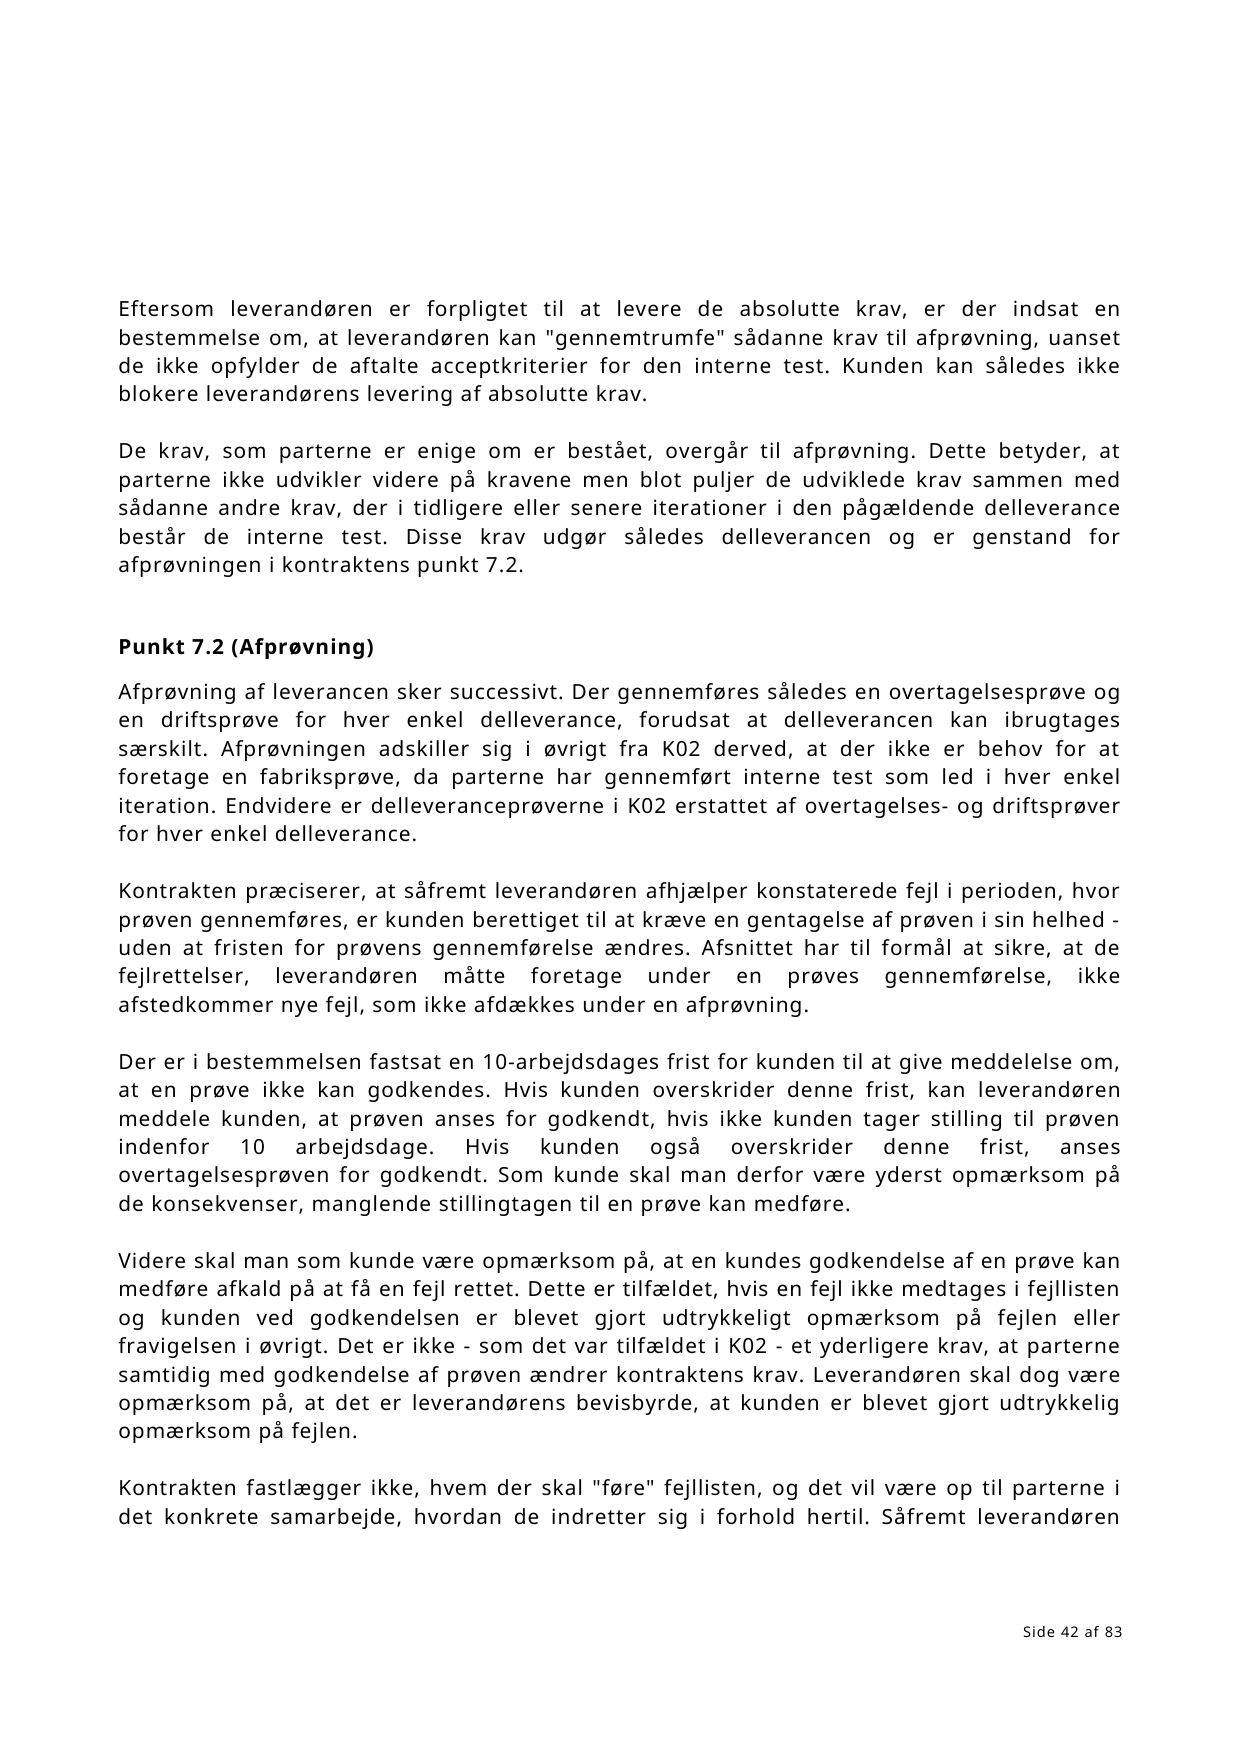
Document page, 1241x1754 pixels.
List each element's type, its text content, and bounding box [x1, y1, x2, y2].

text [118, 1473, 1122, 1530]
text Videre skal man som kunde være opmærksom på, at en kundes godkendelse af en prøve kan medføre afkald på at få en fejl rettet. Dette er tilfældet, hvis en fejl ikke medtages i fejllisten og kunden ved godkendelsen er blevet gjort udtrykkeligt opmærksom på fejlen eller fravigelsen i øvrigt. Det er ikke - som det var tilfældet i K02 - et yderligere krav, at parterne samtidig med godkendelse af prøven ændrer kontraktens krav. Leverandøren skal dog være opmærksom på, at det er leverandørens bevisbyrde, at kunden er blevet gjort udtrykkelig opmærksom på fejlen. [118, 1246, 1122, 1445]
text Eftersom leverandøren er forpligtet til at levere de absolutte krav, er der indsat en bestemmelse om, at leverandøren kan "gennemtrumfe" sådanne krav til afprøvning, uanset de ikke opfylder de aftalte acceptkriterier for den interne test. Kunden kan således ikke blokere leverandørens levering af absolutte krav. [118, 294, 1122, 408]
text Der er i bestemmelsen fastsat en 10-arbejdsdages frist for kunden til at give meddelelse om, at en prøve ikke kan godkendes. Hvis kunden overskrider denne frist, kan leverandøren meddele kunden, at prøven anses for godkendt, hvis ikke kunden tager stilling til prøven indenfor 10 arbejdsdage. Hvis kunden også overskrider denne frist, anses overtagelsesprøven for godkendt. Som kunde skal man derfor være yderst opmærksom på de konsekvenser, manglende stillingtagen til en prøve kan medføre. [118, 1047, 1122, 1217]
subtitle Punkt 7.2 (Afprøvning) [118, 632, 1122, 661]
text De krav, som parterne er enige om er bestået, overgår til afprøvning. Dette betyder, at parterne ikke udvikler videre på kravene men blot puljer de udviklede krav sammen med sådanne andre krav, der i tidligere eller senere iterationer i den pågældende delleverance består de interne test. Disse krav udgør således delleverancen og er genstand for afprøvningen i kontraktens punkt 7.2. [118, 436, 1122, 579]
text Afprøvning af leverancen sker successivt. Der gennemføres således en overtagelsesprøve og en driftsprøve for hver enkel delleverance, forudsat at delleverancen kan ibrugtages særskilt. Afprøvningen adskiller sig i øvrigt fra K02 derved, at der ikke er behov for at foretage en fabriksprøve, da parterne har gennemført interne test som led i hver enkel iteration. Endvidere er delleveranceprøverne i K02 erstattet af overtagelses- og driftsprøver for hver enkel delleverance. [118, 677, 1122, 848]
text Kontrakten præciserer, at såfremt leverandøren afhjælper konstaterede fejl i perioden, hvor prøven gennemføres, er kunden berettiget til at kræve en gentagelse af prøven i sin helhed - uden at fristen for prøvens gennemførelse ændres. Afsnittet har til formål at sikre, at de fejlrettelser, leverandøren måtte foretage under en prøves gennemførelse, ikke afstedkommer nye fejl, som ikke afdækkes under en afprøvning. [118, 876, 1122, 1018]
